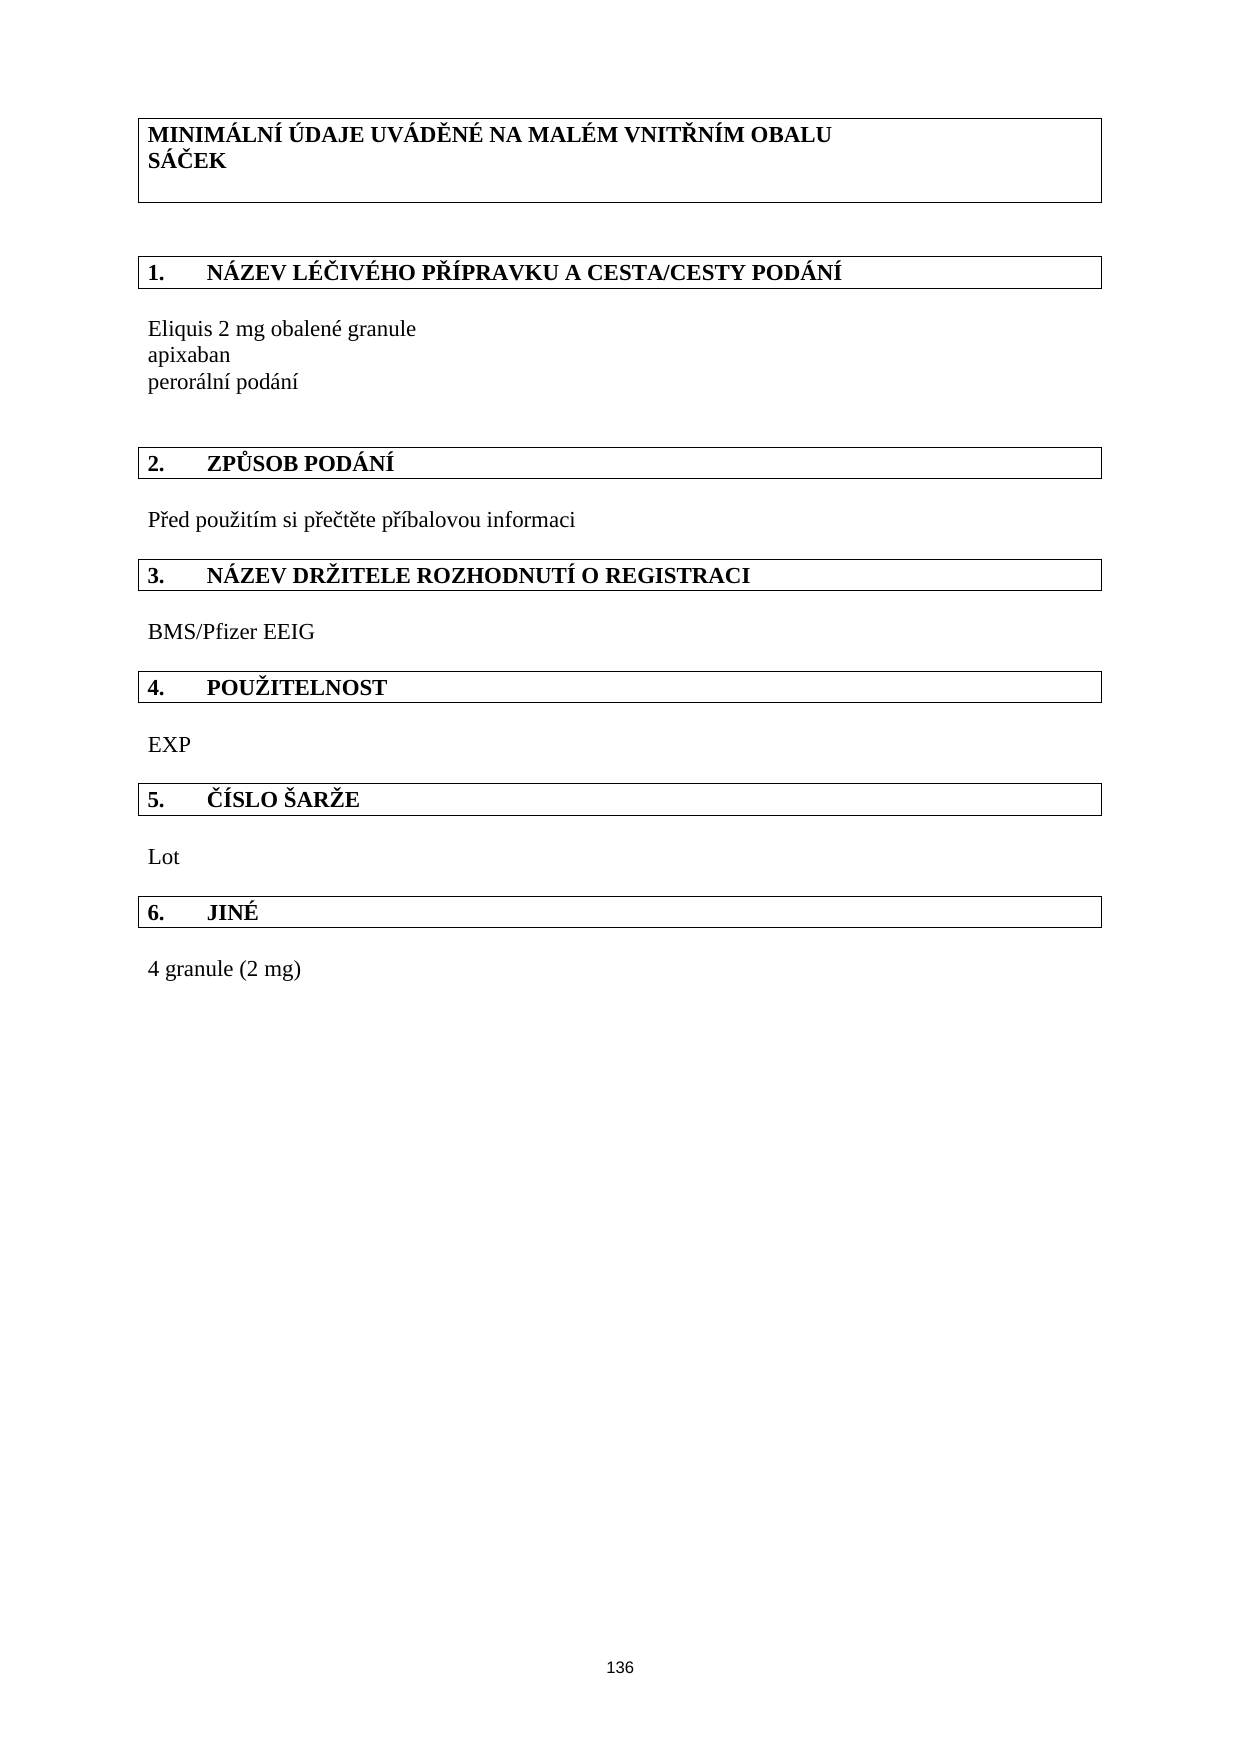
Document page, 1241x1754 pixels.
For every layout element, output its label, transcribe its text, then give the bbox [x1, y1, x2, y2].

text perorální podání [148, 368, 1093, 394]
text BMS/Pfizer EEIG [148, 618, 1093, 644]
text MINIMÁLNÍ ÚDAJE UVÁDĚNÉ NA MALÉM VNITŘNÍM OBALU [139, 119, 1101, 148]
text SÁČEK [148, 148, 1093, 174]
list POUŽITELNOST [139, 672, 1101, 702]
list JINÉ [139, 897, 1101, 927]
list ČÍSLO ŠARŽE [139, 784, 1101, 815]
list NÁZEV LÉČIVÉHO PŘÍPRAVKU A CESTA/CESTY PODÁNÍ [139, 257, 1101, 288]
text Lot [148, 843, 1081, 869]
list NÁZEV DRŽITELE ROZHODNUTÍ O REGISTRACI [139, 560, 1101, 590]
list ZPŮSOB PODÁNÍ [139, 448, 1101, 478]
text 4 granule (2 mg) [148, 955, 1081, 981]
text Před použitím si přečtěte příbalovou informaci [148, 506, 1093, 532]
text Eliquis 2 mg obalené granule [148, 315, 1093, 341]
text apixaban [148, 341, 1093, 368]
text EXP [148, 731, 1081, 757]
